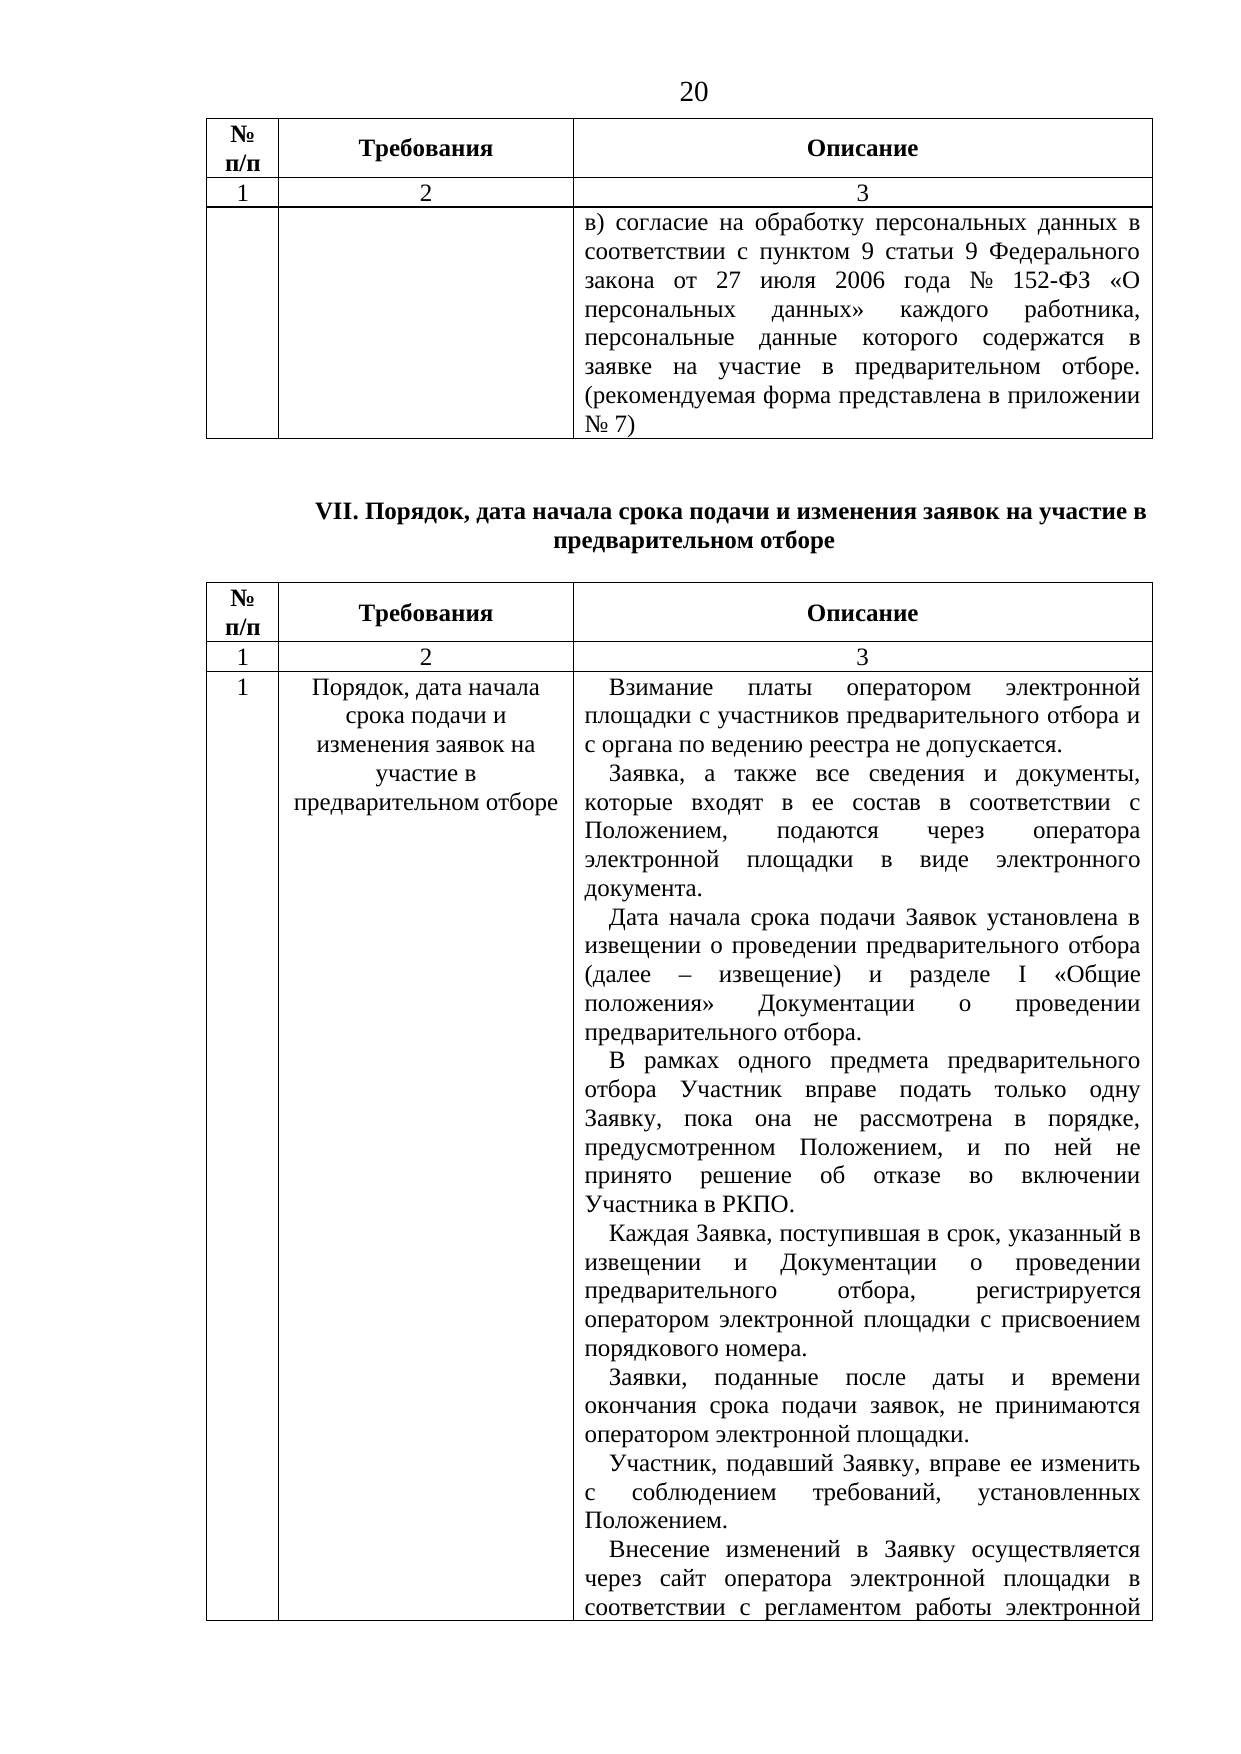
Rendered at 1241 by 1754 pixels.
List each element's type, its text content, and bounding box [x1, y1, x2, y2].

table_header Требования [279, 583, 573, 641]
table_cell 2 [279, 642, 573, 671]
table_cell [574, 208, 1152, 437]
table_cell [279, 672, 573, 1620]
table_cell 1 [207, 672, 278, 1620]
table_header № п/п [207, 583, 278, 641]
table_cell 2 [279, 178, 573, 206]
table_cell 1 [207, 208, 278, 437]
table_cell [279, 208, 573, 437]
table_cell 1 [207, 642, 278, 671]
table_cell 1 [207, 178, 278, 206]
table_cell 3 [574, 642, 1152, 671]
table_header Описание [574, 583, 1152, 641]
table_header Требования [279, 119, 573, 177]
text VII. Порядок, дата начала срока подачи и изменения заявок на участие в предварительном отборе [207, 496, 1181, 553]
table_header № п/п [207, 119, 278, 177]
table_cell 3 [574, 178, 1152, 206]
table_header Описание [574, 119, 1152, 177]
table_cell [574, 672, 1152, 1620]
